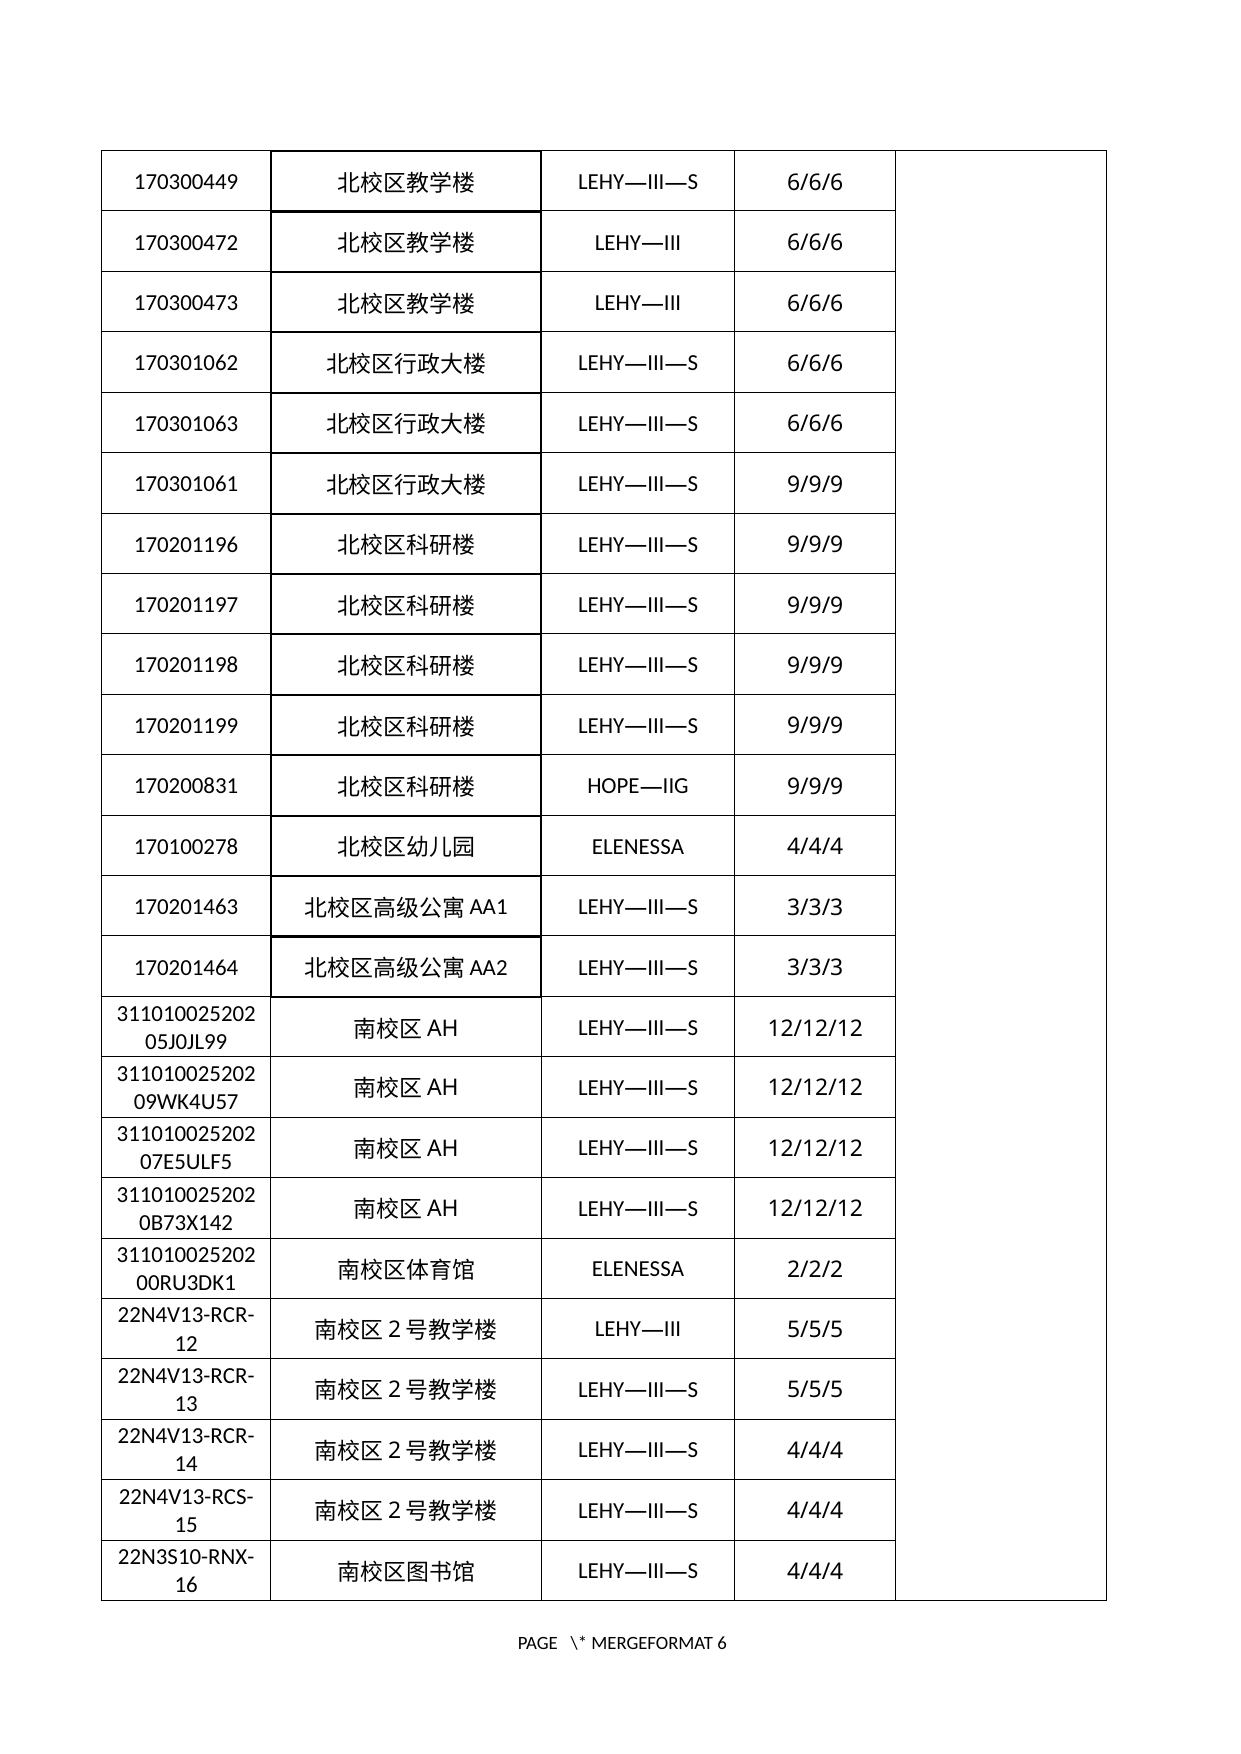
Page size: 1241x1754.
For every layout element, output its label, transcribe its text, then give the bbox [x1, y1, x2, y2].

table_cell 6/6/6 [735, 151, 895, 210]
table_cell 北校区行政大楼 [272, 394, 540, 452]
table_cell 170301061 [102, 453, 270, 512]
table_cell 5/5/5 [735, 1359, 895, 1419]
table_cell 22N4V13-RCR-13 [102, 1359, 270, 1419]
table_cell 12/12/12 [735, 1118, 895, 1177]
table_cell 12/12/12 [735, 1057, 895, 1117]
table_cell LEHY―III―S [542, 151, 734, 210]
table_cell 170201464 [102, 936, 270, 996]
table_cell 31101002520207E5ULF5 [102, 1118, 270, 1177]
table_cell LEHY―III―S [542, 574, 734, 633]
table_cell LEHY―III―S [542, 1359, 734, 1419]
table_cell 170201199 [102, 695, 270, 754]
table_cell 170200831 [102, 755, 270, 814]
table_cell LEHY―III―S [542, 453, 734, 512]
table_cell 9/9/9 [735, 695, 895, 754]
table_cell LEHY―III [542, 272, 734, 331]
table_cell 南校区2号教学楼 [271, 1299, 541, 1358]
table_cell LEHY―III [542, 211, 734, 271]
table_cell 南校区图书馆 [271, 1541, 541, 1600]
table_cell 5/5/5 [735, 1299, 895, 1358]
table_cell 22N3S10-RNX-16 [102, 1541, 270, 1600]
table_cell 南校区体育馆 [271, 1239, 541, 1298]
table_cell 9/9/9 [735, 634, 895, 694]
table_cell LEHY―III―S [542, 876, 734, 935]
table_cell 北校区教学楼 [272, 213, 540, 271]
table_cell 3110100252020B73X142 [102, 1178, 270, 1237]
table_cell 北校区科研楼 [272, 575, 540, 633]
table_cell 9/9/9 [735, 453, 895, 512]
table_cell 170301062 [102, 332, 270, 392]
table_cell 9/9/9 [735, 574, 895, 633]
table_cell 南校区2号教学楼 [271, 1420, 541, 1479]
table_cell 南校区2号教学楼 [271, 1359, 541, 1419]
table_cell 南校区AH [271, 1118, 541, 1177]
table_cell 北校区高级公寓AA2 [272, 938, 540, 996]
table_cell LEHY―III―S [542, 1420, 734, 1479]
table_cell 北校区科研楼 [272, 696, 540, 754]
table_cell 9/9/9 [735, 755, 895, 814]
table_cell ELENESSA [542, 1239, 734, 1298]
table_cell 170300449 [102, 151, 270, 210]
table_cell 南校区AH [271, 1057, 541, 1117]
table_cell 9/9/9 [735, 514, 895, 573]
table_cell 北校区科研楼 [272, 515, 540, 573]
table_cell 南校区2号教学楼 [271, 1480, 541, 1539]
table_cell 22N4V13-RCR-14 [102, 1420, 270, 1479]
table_cell 南校区AH [271, 998, 541, 1056]
table_cell 31101002520205J0JL99 [102, 997, 270, 1056]
table_cell LEHY―III―S [542, 634, 734, 694]
table_cell 南校区AH [271, 1178, 541, 1237]
table_cell 北校区教学楼 [272, 273, 540, 331]
table_cell 6/6/6 [735, 393, 895, 452]
table_cell LEHY―III―S [542, 997, 734, 1056]
table_cell LEHY―III―S [542, 1541, 734, 1600]
table_cell 4/4/4 [735, 1420, 895, 1479]
table_cell 2/2/2 [735, 1239, 895, 1298]
table_cell 3/3/3 [735, 876, 895, 935]
table_cell LEHY―III―S [542, 514, 734, 573]
table_cell LEHY―III [542, 1299, 734, 1358]
table_cell 12/12/12 [735, 997, 895, 1056]
table_cell 6/6/6 [735, 211, 895, 271]
table_cell 170301063 [102, 393, 270, 452]
table_cell 北校区科研楼 [272, 756, 540, 814]
table_cell 6/6/6 [735, 272, 895, 331]
table_cell 12/12/12 [735, 1178, 895, 1237]
table_cell LEHY―III―S [542, 695, 734, 754]
table_cell 4/4/4 [735, 1541, 895, 1600]
table_cell LEHY―III―S [542, 1178, 734, 1237]
table_cell 北校区教学楼 [272, 152, 540, 210]
table_cell 6/6/6 [735, 332, 895, 392]
table_cell 北校区高级公寓AA1 [272, 877, 540, 935]
table_cell 22N4V13-RCR-12 [102, 1299, 270, 1358]
table_cell LEHY―III―S [542, 393, 734, 452]
table_cell 31101002520200RU3DK1 [102, 1239, 270, 1298]
table_cell 22N4V13-RCS-15 [102, 1480, 270, 1539]
table_cell LEHY―III―S [542, 936, 734, 996]
table_cell LEHY―III―S [542, 1057, 734, 1117]
table_cell 北校区幼儿园 [272, 817, 540, 875]
table_cell HOPE―IIG [542, 755, 734, 814]
table_cell 170201197 [102, 574, 270, 633]
table_cell 170201196 [102, 514, 270, 573]
table_cell 4/4/4 [735, 816, 895, 875]
table_cell ELENESSA [542, 816, 734, 875]
table_cell 北校区行政大楼 [272, 333, 540, 392]
table_cell LEHY―III―S [542, 1118, 734, 1177]
table_cell 170300473 [102, 272, 270, 331]
table_cell 170201463 [102, 876, 270, 935]
table_cell 170100278 [102, 816, 270, 875]
table_cell LEHY―III―S [542, 332, 734, 392]
table_cell LEHY―III―S [542, 1480, 734, 1539]
table_cell 北校区行政大楼 [272, 454, 540, 512]
table_cell 31101002520209WK4U57 [102, 1057, 270, 1117]
table_cell 3/3/3 [735, 936, 895, 996]
table_cell 170201198 [102, 634, 270, 694]
table_cell 北校区科研楼 [272, 635, 540, 694]
table_cell 170300472 [102, 211, 270, 271]
table_cell 4/4/4 [735, 1480, 895, 1539]
